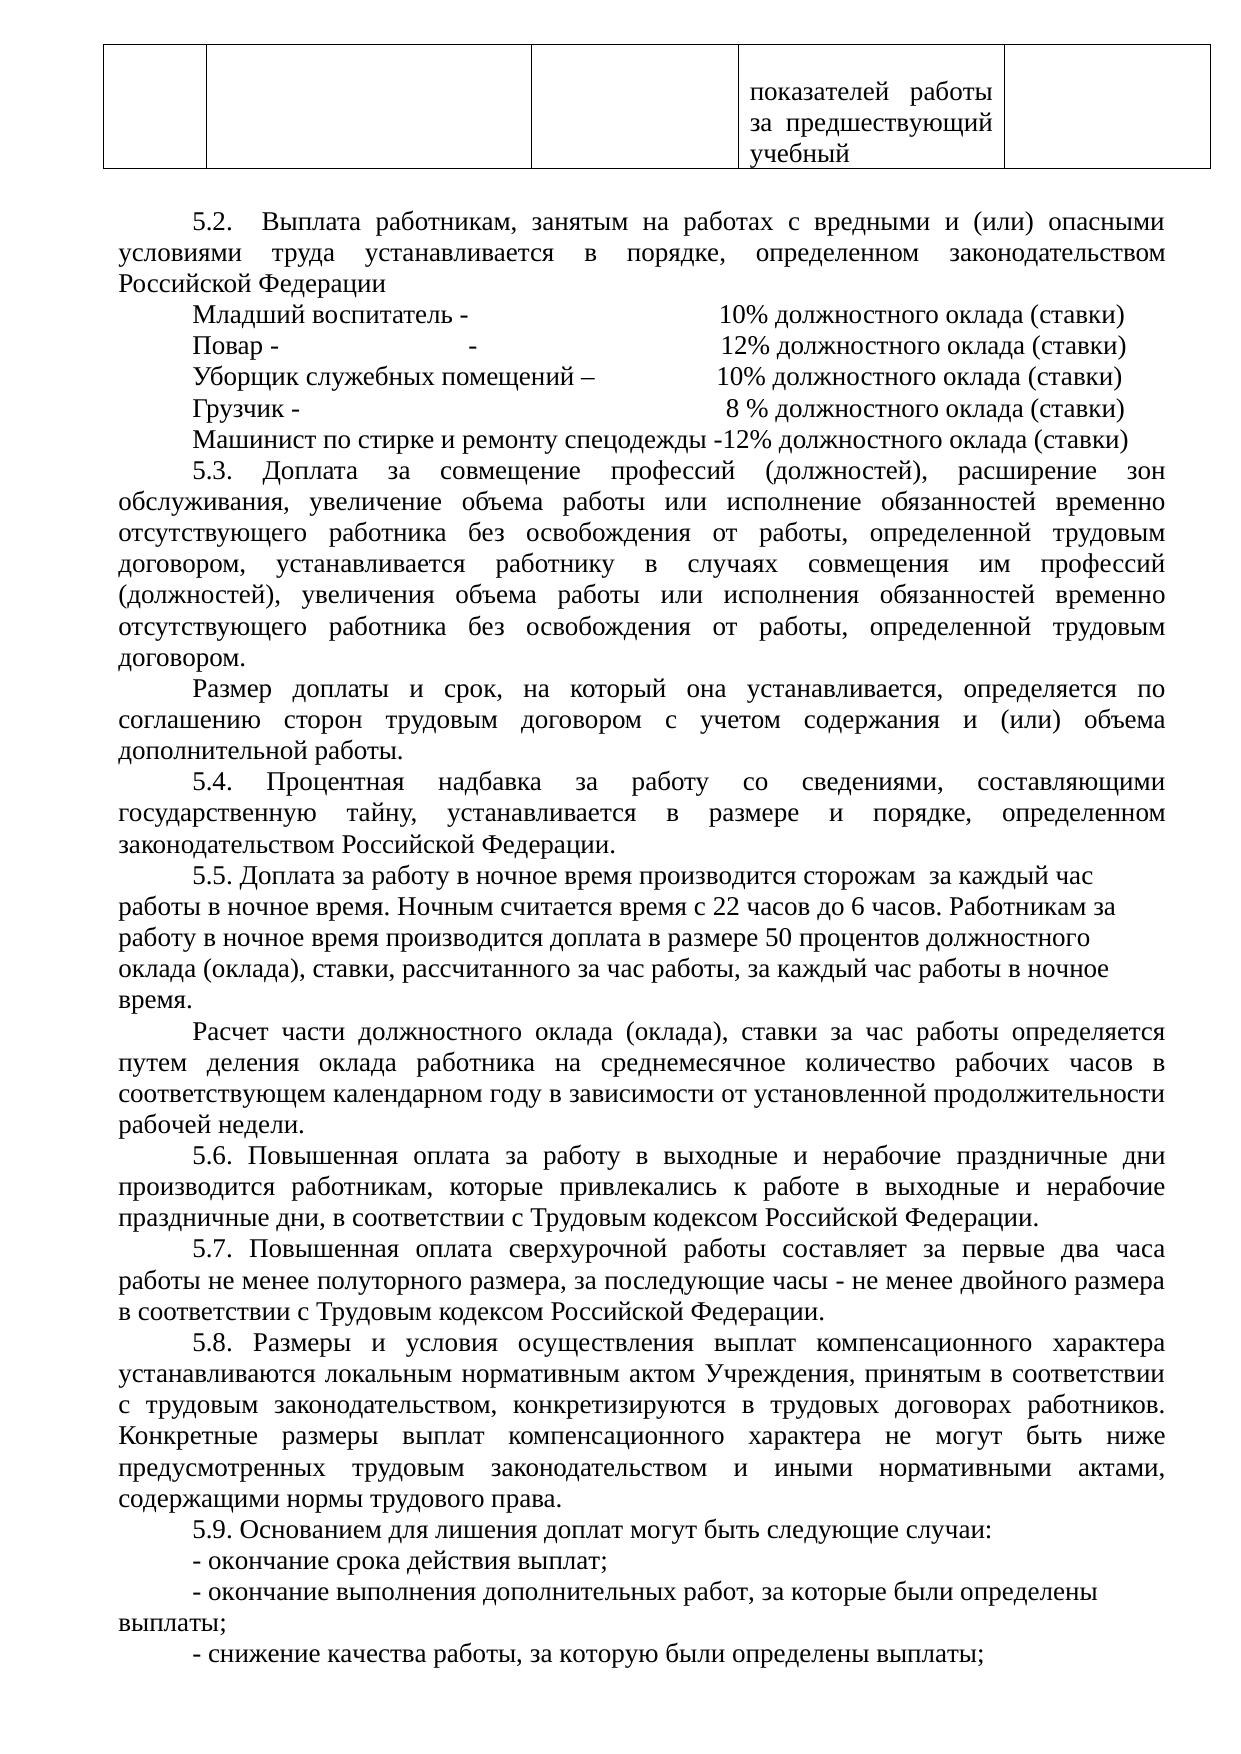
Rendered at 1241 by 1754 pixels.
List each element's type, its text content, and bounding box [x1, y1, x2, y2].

text 5.5. Доплата за работу в ночное время производится сторожам за каждый час работы в ночное время. Ночным считается время с 22 часов до 6 часов. Работникам за работу в ночное время производится доплата в размере 50 процентов должностного оклада (оклада), ставки, рассчитанного за час работы, за каждый час работы в ночное время. [118, 859, 1167, 1014]
text 5.7. Повышенная оплата сверхурочной работы составляет за первые два часа работы не менее полуторного размера, за последующие часы - не менее двойного размера в соответствии с Трудовым кодексом Российской Федерации. [118, 1233, 1167, 1326]
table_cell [1005, 45, 1210, 168]
text Повар - - 12% должностного оклада (ставки) [118, 329, 1167, 361]
text Машинист по стирке и ремонту спецодежды -12% должностного оклада (ставки) [118, 423, 1167, 454]
text 5.8. Размеры и условия осуществления выплат компенсационного характера устанавливаются локальным нормативным актом Учреждения, принятым в соответствии с трудовым законодательством, конкретизируются в трудовых договорах работников. Конкретные размеры выплат компенсационного характера не могут быть ниже предусмотренных трудовым законодательством и иными нормативными актами, содержащими нормы трудового права. [118, 1326, 1167, 1513]
text Уборщик служебных помещений – 10% должностного оклада (ставки) [118, 361, 1167, 392]
table_cell 23 [104, 45, 206, 168]
text Расчет части должностного оклада (оклада), ставки за час работы определяется путем деления оклада работника на среднемесячное количество рабочих часов в соответствующем календарном году в зависимости от установленной продолжительности рабочей недели. [118, 1014, 1167, 1139]
text Младший воспитатель - 10% должностного оклада (ставки) [118, 298, 1167, 329]
text Грузчик - 8 % должностного оклада (ставки) [118, 392, 1167, 423]
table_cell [532, 45, 738, 168]
text - окончание срока действия выплат; [118, 1544, 1167, 1575]
text Размер доплаты и срок, на который она устанавливается, определяется по соглашению сторон трудовым договором с учетом содержания и (или) объема дополнительной работы. [118, 672, 1167, 765]
text 5.9. Основанием для лишения доплат могут быть следующие случаи: [118, 1513, 1167, 1544]
text - снижение качества работы, за которую были определены выплаты; [118, 1637, 1167, 1669]
text - окончание выполнения дополнительных работ, за которые были определены выплаты; [118, 1575, 1167, 1637]
text 5.3. Доплата за совмещение профессий (должностей), расширение зон обслуживания, увеличение объема работы или исполнение обязанностей временно отсутствующего работника без освобождения от работы, определенной трудовым договором, устанавливается работнику в случаях совмещения им профессий (должностей), увеличения объема работы или исполнения обязанностей временно отсутствующего работника без освобождения от работы, определенной трудовым договором. [118, 454, 1167, 672]
text 5.4. Процентная надбавка за работу со сведениями, составляющими государственную тайну, устанавливается в размере и порядке, определенном законодательством Российской Федерации. [118, 765, 1167, 859]
text 5.6. Повышенная оплата за работу в выходные и нерабочие праздничные дни производится работникам, которые привлекались к работе в выходные и нерабочие праздничные дни, в соответствии с Трудовым кодексом Российской Федерации. [118, 1139, 1167, 1233]
text 5.2. Выплата работникам, занятым на работах с вредными и (или) опасными условиями труда устанавливается в порядке, определенном законодательством Российской Федерации [118, 205, 1167, 298]
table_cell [739, 45, 1004, 168]
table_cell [207, 45, 531, 168]
